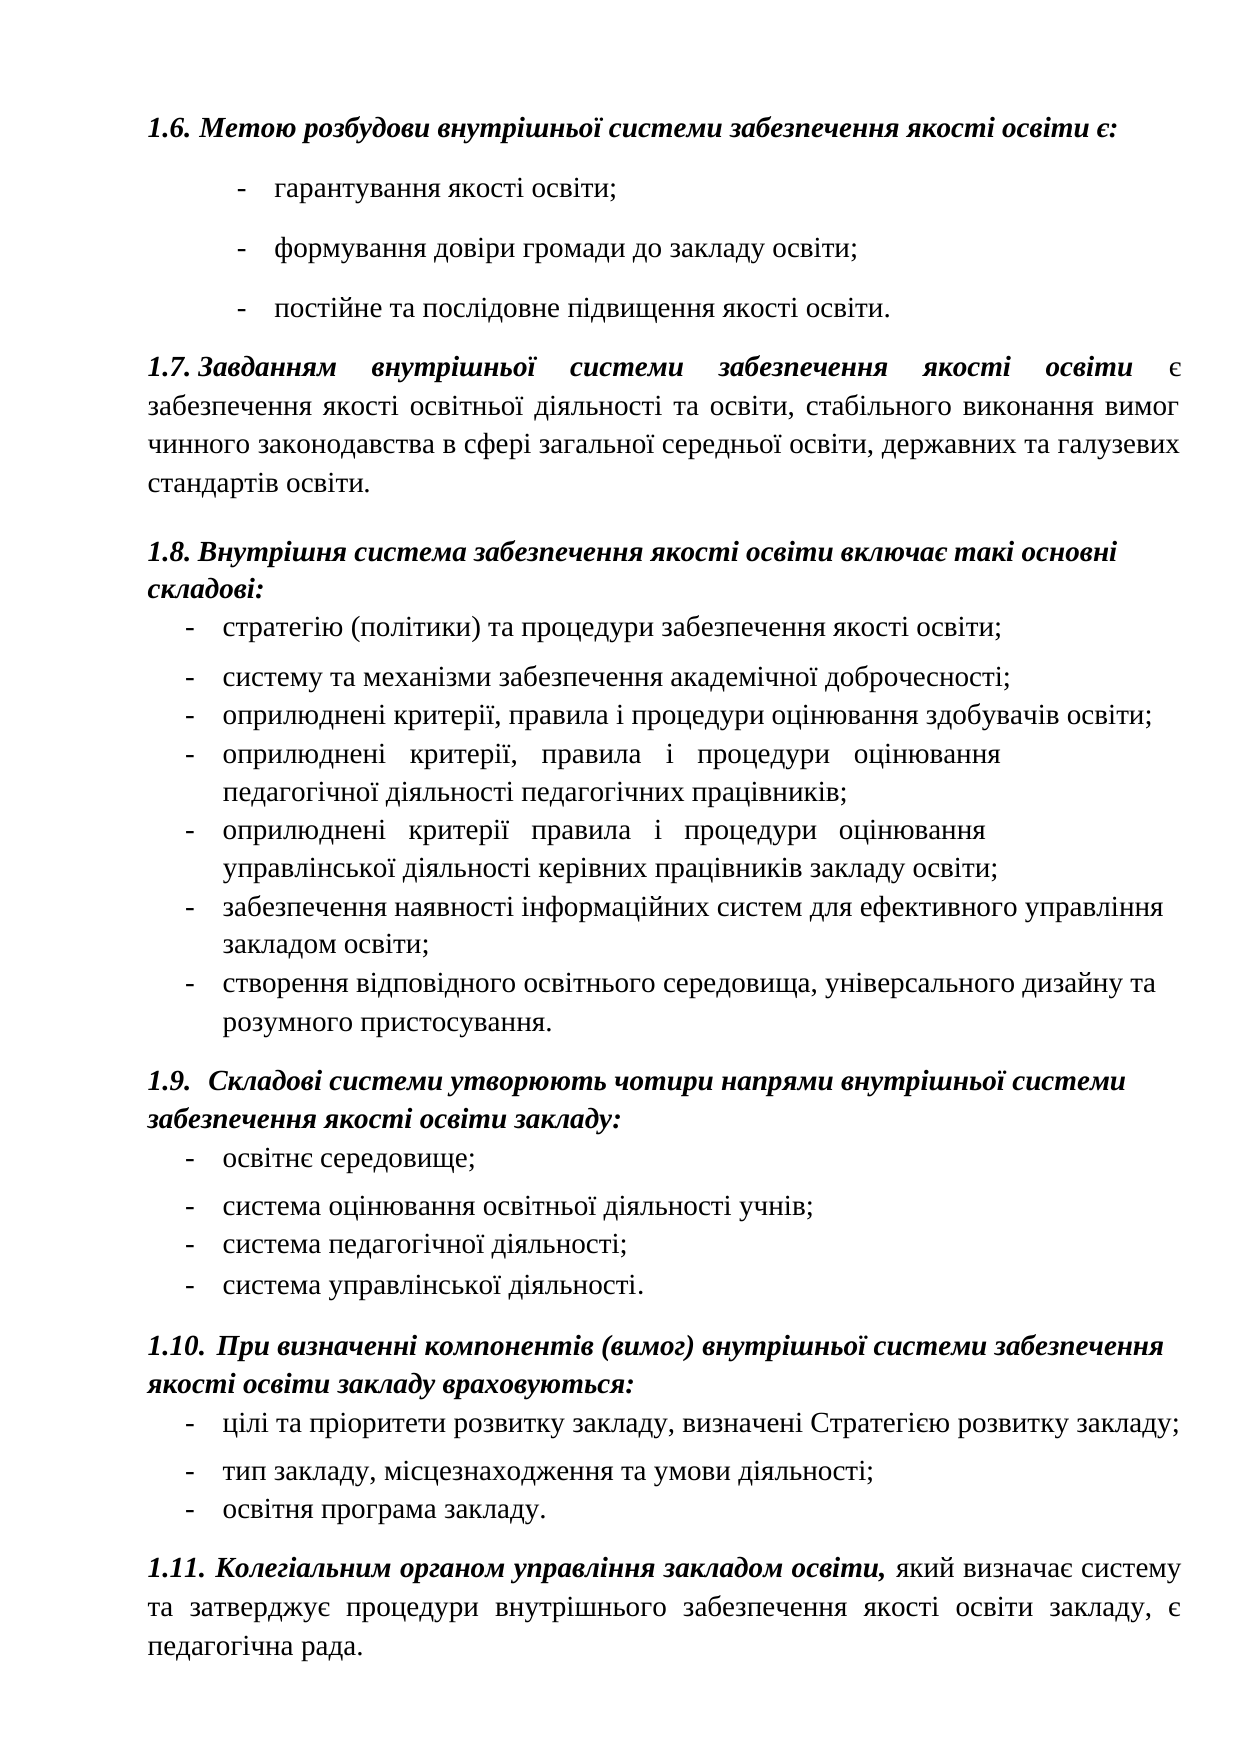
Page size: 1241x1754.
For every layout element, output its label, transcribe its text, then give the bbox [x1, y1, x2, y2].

list Колегіальним органом управління закладом освіти, який визначає систему та затверджує процедури внутрішнього забезпечення якості освіти закладу, є педагогічна рада. [147, 1551, 1181, 1661]
list система педагогічної діяльності; [185, 1227, 1217, 1260]
list оприлюднені критерії, правила і процедури оцінювання педагогічної діяльності педагогічних працівників; [185, 736, 1181, 808]
list стратегію (політики) та процедури забезпечення якості освіти; [185, 609, 1217, 643]
subtitle формування довіри громади до закладу освіти; [237, 230, 1217, 264]
list забезпечення наявності інформаційних систем для ефективного управління закладом освіти; [185, 889, 1180, 960]
subtitle Внутрішня система забезпечення якості освіти включає такі основні складові: [147, 534, 1181, 605]
subtitle гарантування якості освіти; [237, 170, 1217, 204]
list оприлюднені критерії, правила і процедури оцінювання здобувачів освіти; [185, 697, 1217, 731]
subtitle Метою розбудови внутрішньої системи забезпечення якості освіти є: [147, 110, 1217, 144]
list система управлінської діяльності. [185, 1266, 1217, 1302]
list цілі та пріоритети розвитку закладу, визначені Стратегією розвитку закладу; [185, 1405, 1217, 1438]
list оприлюднені критерії правила і процедури оцінювання управлінської діяльності керівних працівників закладу освіти; [185, 812, 1180, 884]
list освітня програма закладу. [185, 1491, 1217, 1524]
list створення відповідного освітнього середовища, універсального дизайну та розумного пристосування. [185, 965, 1180, 1037]
list тип закладу, місцезнаходження та умови діяльності; [185, 1453, 1217, 1486]
subtitle Складові системи утворюють чотири напрями внутрішньої системи забезпечення якості освіти закладу: [147, 1063, 1181, 1135]
list освітнє середовище; [185, 1140, 1217, 1174]
list систему та механізми забезпечення академічної доброчесності; [185, 659, 1217, 692]
list Завданням внутрішньої системи забезпечення якості освіти є забезпечення якості освітньої діяльності та освіти, стабільного виконання вимог чинного законодавства в сфері загальної середньої освіти, державних та галузевих стандартів освіти. [147, 349, 1181, 499]
subtitle При визначенні компонентів (вимог) внутрішньої системи забезпечення якості освіти закладу враховуються: [147, 1328, 1181, 1400]
subtitle постійне та послідовне підвищення якості освіти. [237, 290, 1217, 324]
list система оцінювання освітньої діяльності учнів; [185, 1188, 1217, 1222]
